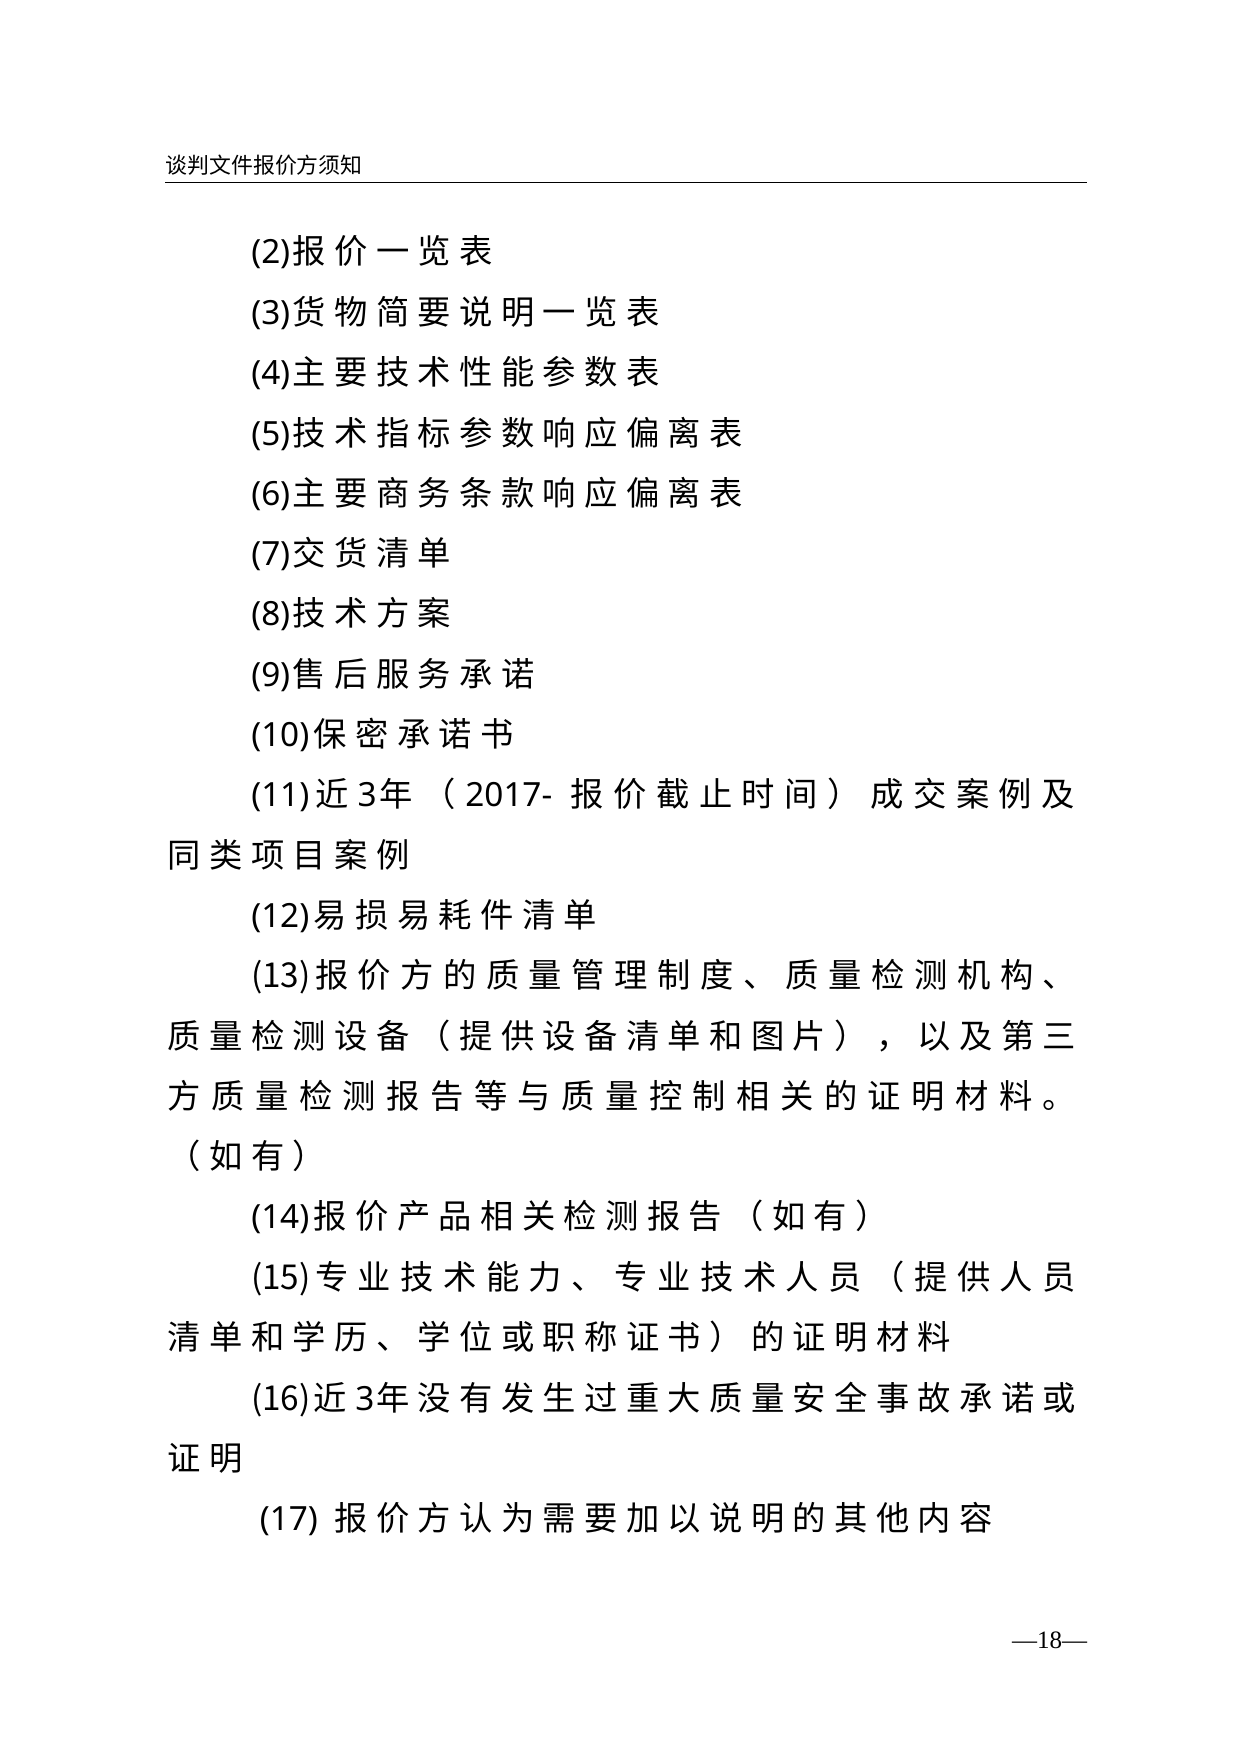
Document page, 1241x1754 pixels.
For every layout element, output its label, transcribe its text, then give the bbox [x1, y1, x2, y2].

text (15)专业技术能力、专业技术人员（提供人员清单和学历、学位或职称证书）的证明材料 [168, 1245, 1084, 1365]
text (14)报价产品相关检测报告（如有） [168, 1184, 1084, 1245]
text (13)报价方的质量管理制度、质量检测机构、质量检测设备（提供设备清单和图片），以及第三方质量检测报告等与质量控制相关的证明材料。（如有） [168, 943, 1084, 1184]
text (2)报价一览表 [168, 219, 1084, 280]
text (6)主要商务条款响应偏离表 [168, 461, 1084, 521]
text (17)报价方认为需要加以说明的其他内容 [168, 1486, 1084, 1546]
text (8)技术方案 [168, 581, 1084, 642]
text (4)主要技术性能参数表 [168, 340, 1084, 400]
text (5)技术指标参数响应偏离表 [168, 400, 1084, 461]
text (12)易损易耗件清单 [168, 883, 1084, 943]
text (10)保密承诺书 [168, 702, 1084, 762]
text (11)近3年（2017-报价截止时间）成交案例及同类项目案例 [168, 762, 1084, 883]
text (7)交货清单 [168, 521, 1084, 581]
text (16)近3年没有发生过重大质量安全事故承诺或证明 [168, 1365, 1084, 1486]
text (9)售后服务承诺 [168, 642, 1084, 702]
text (3)货物简要说明一览表 [168, 280, 1084, 340]
